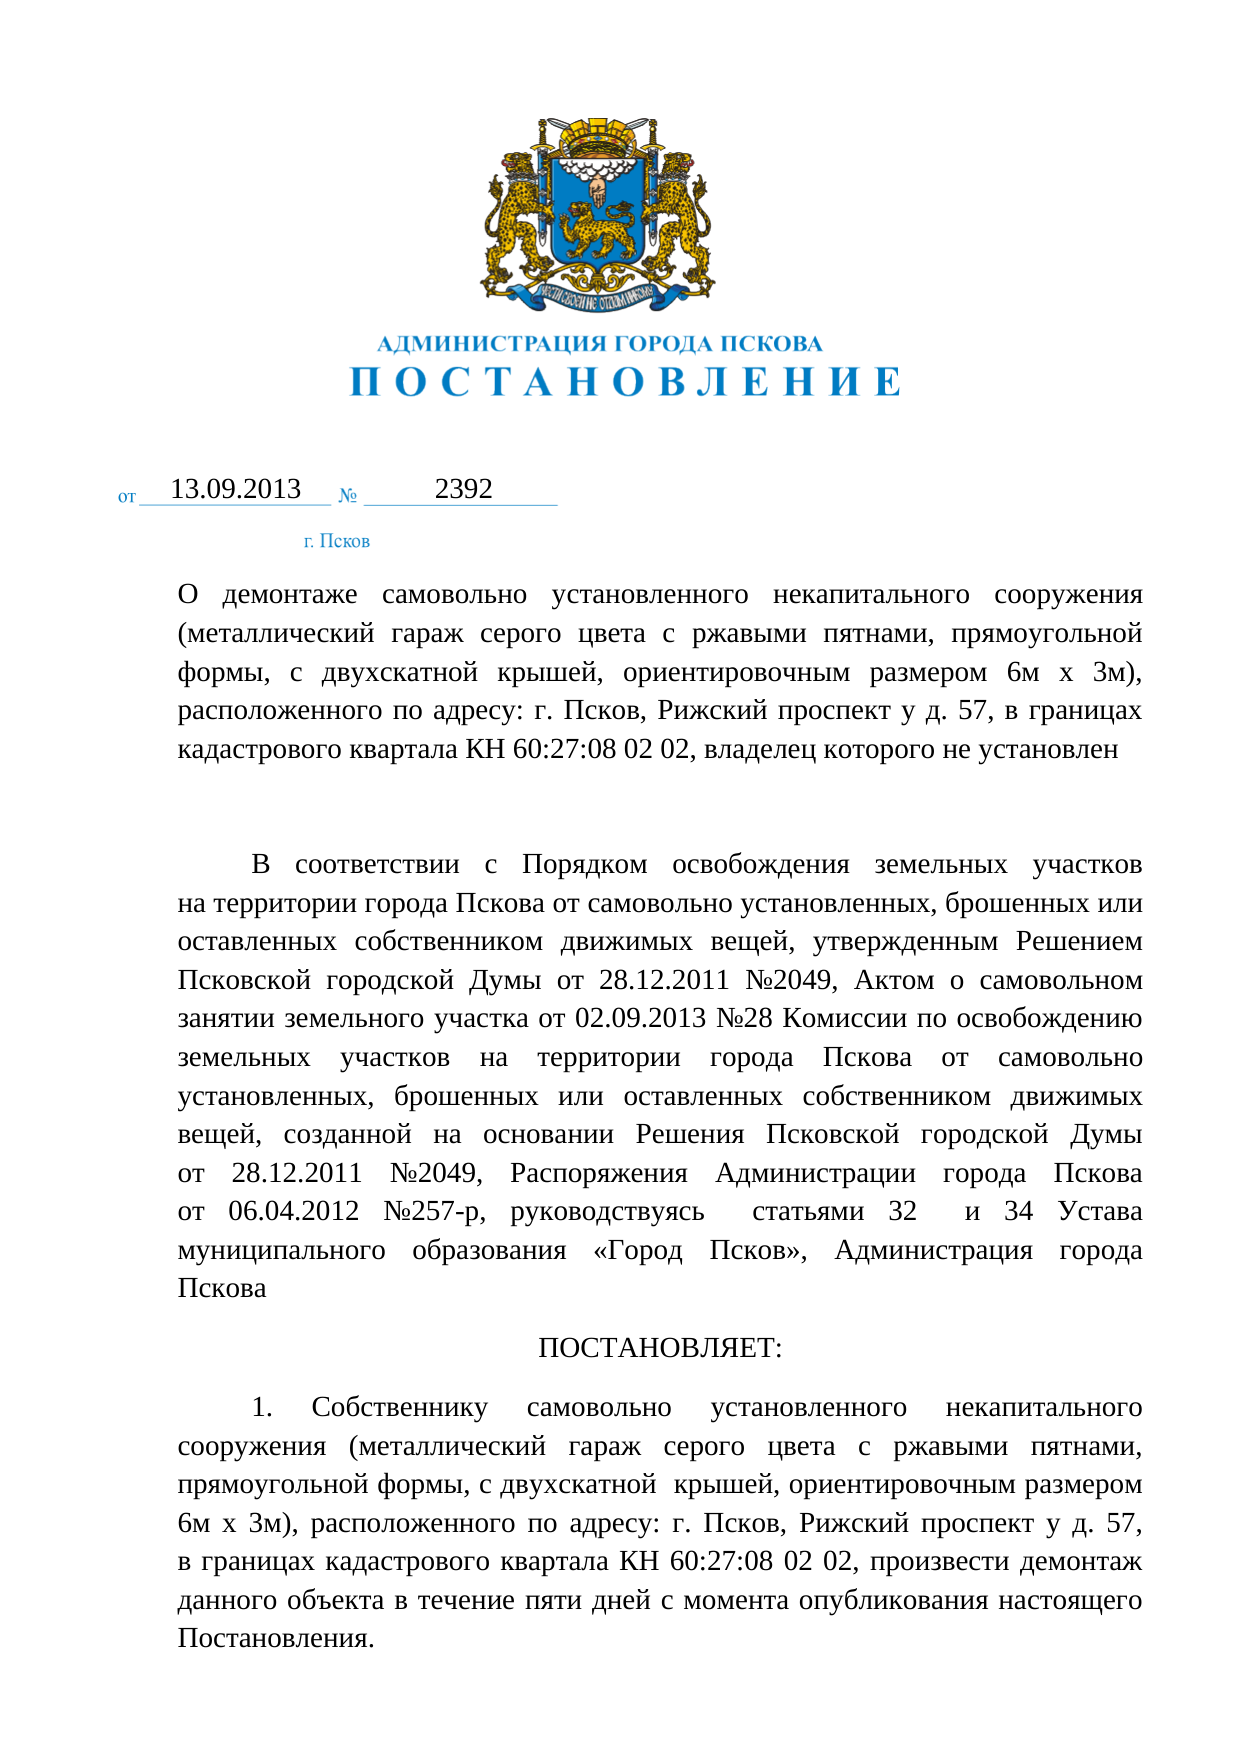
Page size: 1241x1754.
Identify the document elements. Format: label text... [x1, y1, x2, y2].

text О демонтаже самовольно установленного некапитального сооружения (металлический гараж серого цвета с ржавыми пятнами, прямоугольной формы, с двухскатной крышей, ориентировочным размером 6м х 3м), расположенного по адресу: г. Псков, Рижский проспект у д. 57, в границах кадастрового квартала КН 60:27:08 02 02, владелец которого не установлен [177, 577, 1144, 764]
text 1. Собственнику самовольно установленного некапитального сооружения (металлический гараж серого цвета с ржавыми пятнами, прямоугольной формы, с двухскатной крышей, ориентировочным размером 6м х 3м), расположенного по адресу: г. Псков, Рижский проспект у д. 57, в границах кадастрового квартала КН 60:27:08 02 02, произвести демонтаж данного объекта в течение пяти дней с момента опубликования настоящего Постановления. [177, 1389, 1144, 1654]
text ПОСТАНОВЛЯЕТ: [177, 1330, 1144, 1363]
picture [118, 118, 900, 548]
text В соответствии с Порядком освобождения земельных участков на территории города Пскова от самовольно установленных, брошенных или оставленных собственником движимых вещей, утвержденным Решением Псковской городской Думы от 28.12.2011 №2049, Актом о самовольном занятии земельного участка от 02.09.2013 №28 Комиссии по освобождению земельных участков на территории города Пскова от самовольно установленных, брошенных или оставленных собственником движимых вещей, созданной на основании Решения Псковской городской Думы от 28.12.2011 №2049, Распоряжения Администрации города Пскова от 06.04.2012 №257-р, руководствуясь статьями 32 и 34 Устава муниципального образования «Город Псков», Администрация города Пскова [177, 846, 1144, 1304]
